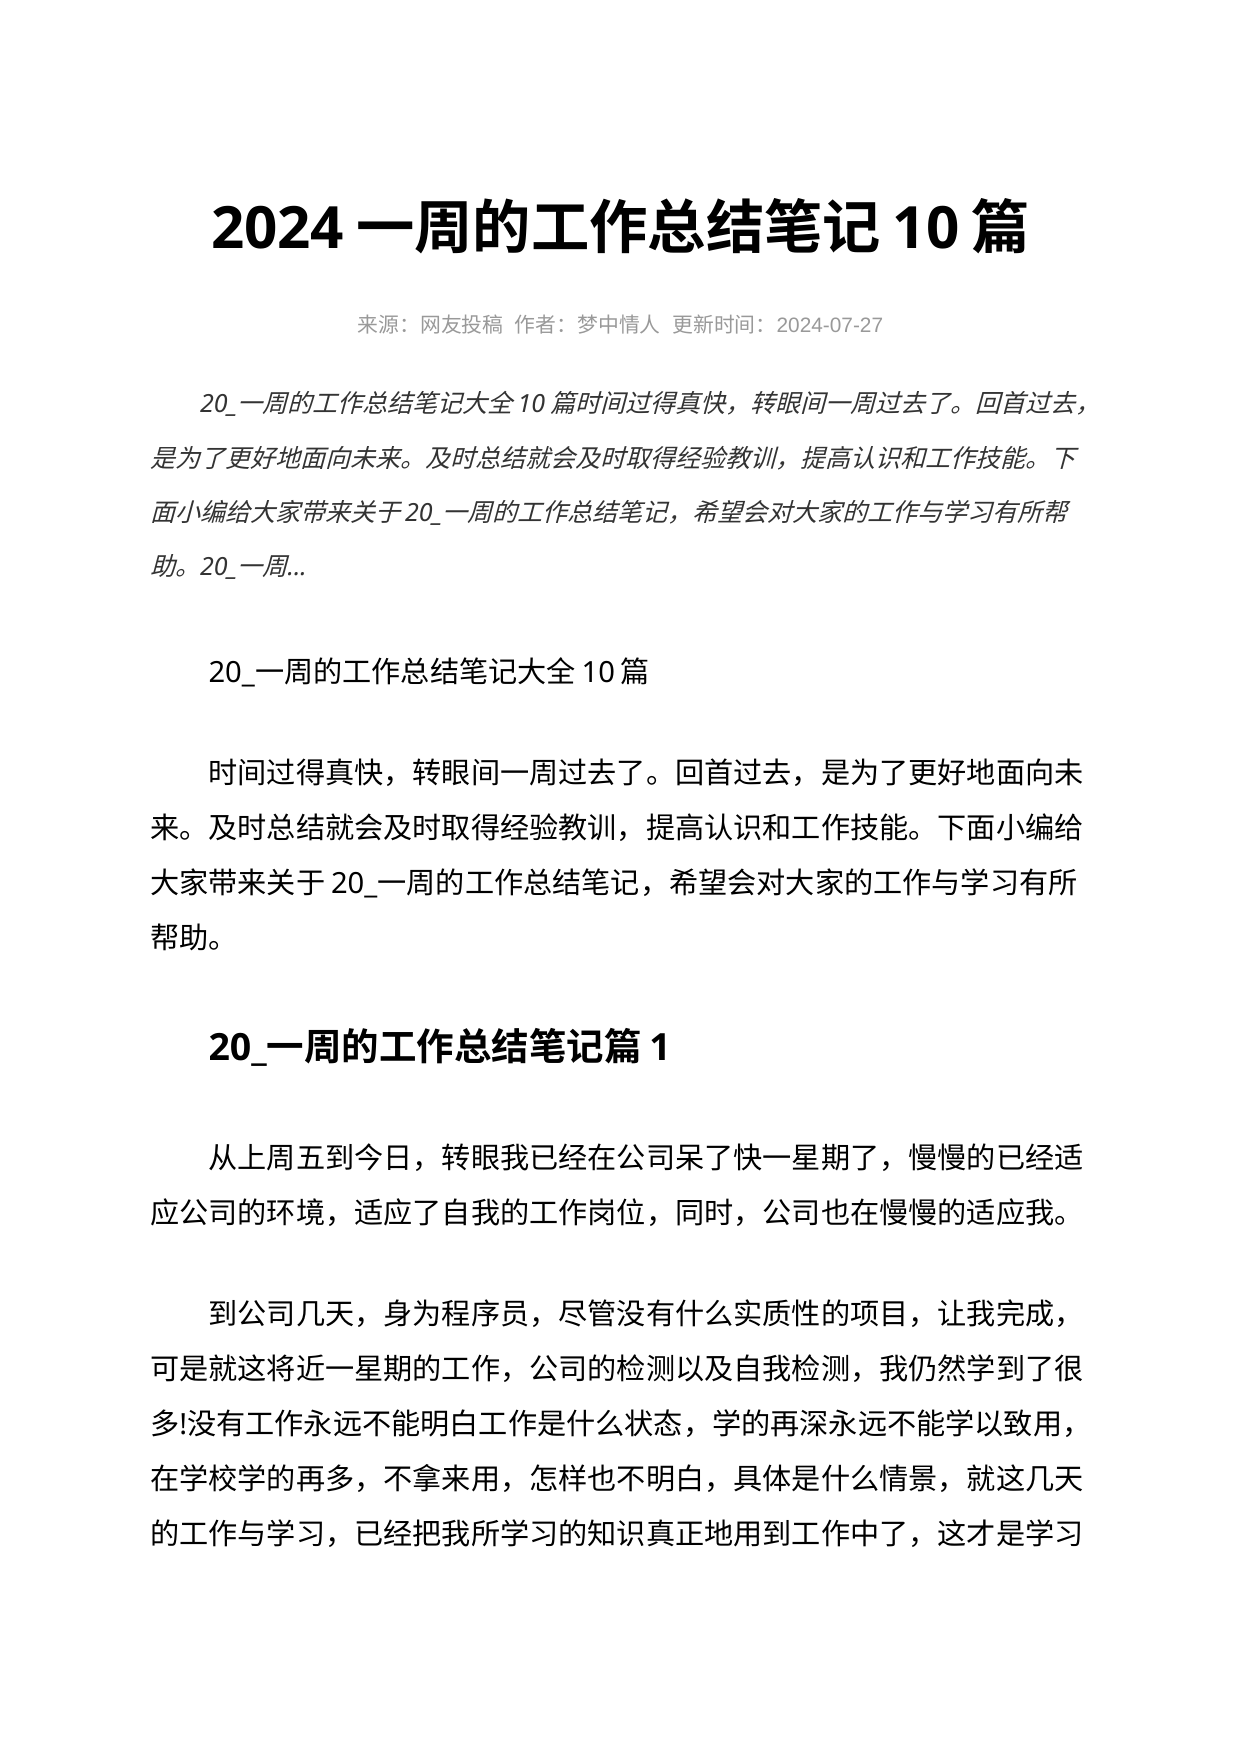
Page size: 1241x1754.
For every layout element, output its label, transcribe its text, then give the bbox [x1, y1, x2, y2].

text 20_一周的工作总结笔记大全10篇 [150, 648, 1090, 691]
text 20_一周的工作总结笔记大全10篇时间过得真快，转眼间一周过去了。回首过去，是为了更好地面向未来。及时总结就会及时取得经验教训，提高认识和工作技能。下面小编给大家带来关于20_一周的工作总结笔记，希望会对大家的工作与学习有所帮助。20_一周... [150, 384, 1090, 583]
text 时间过得真快，转眼间一周过去了。回首过去，是为了更好地面向未来。及时总结就会及时取得经验教训，提高认识和工作技能。下面小编给大家带来关于20_一周的工作总结笔记，希望会对大家的工作与学习有所帮助。 [150, 750, 1090, 957]
subtitle 2024一周的工作总结笔记10篇 [150, 181, 1090, 266]
text 来源：网友投稿 作者：梦中情人 更新时间：2024-07-27 [150, 313, 1090, 337]
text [150, 1291, 1090, 1553]
text 从上周五到今日，转眼我已经在公司呆了快一星期了，慢慢的已经适应公司的环境，适应了自我的工作岗位，同时，公司也在慢慢的适应我。 [150, 1134, 1090, 1231]
text 20_一周的工作总结笔记篇1 [150, 1017, 1090, 1071]
